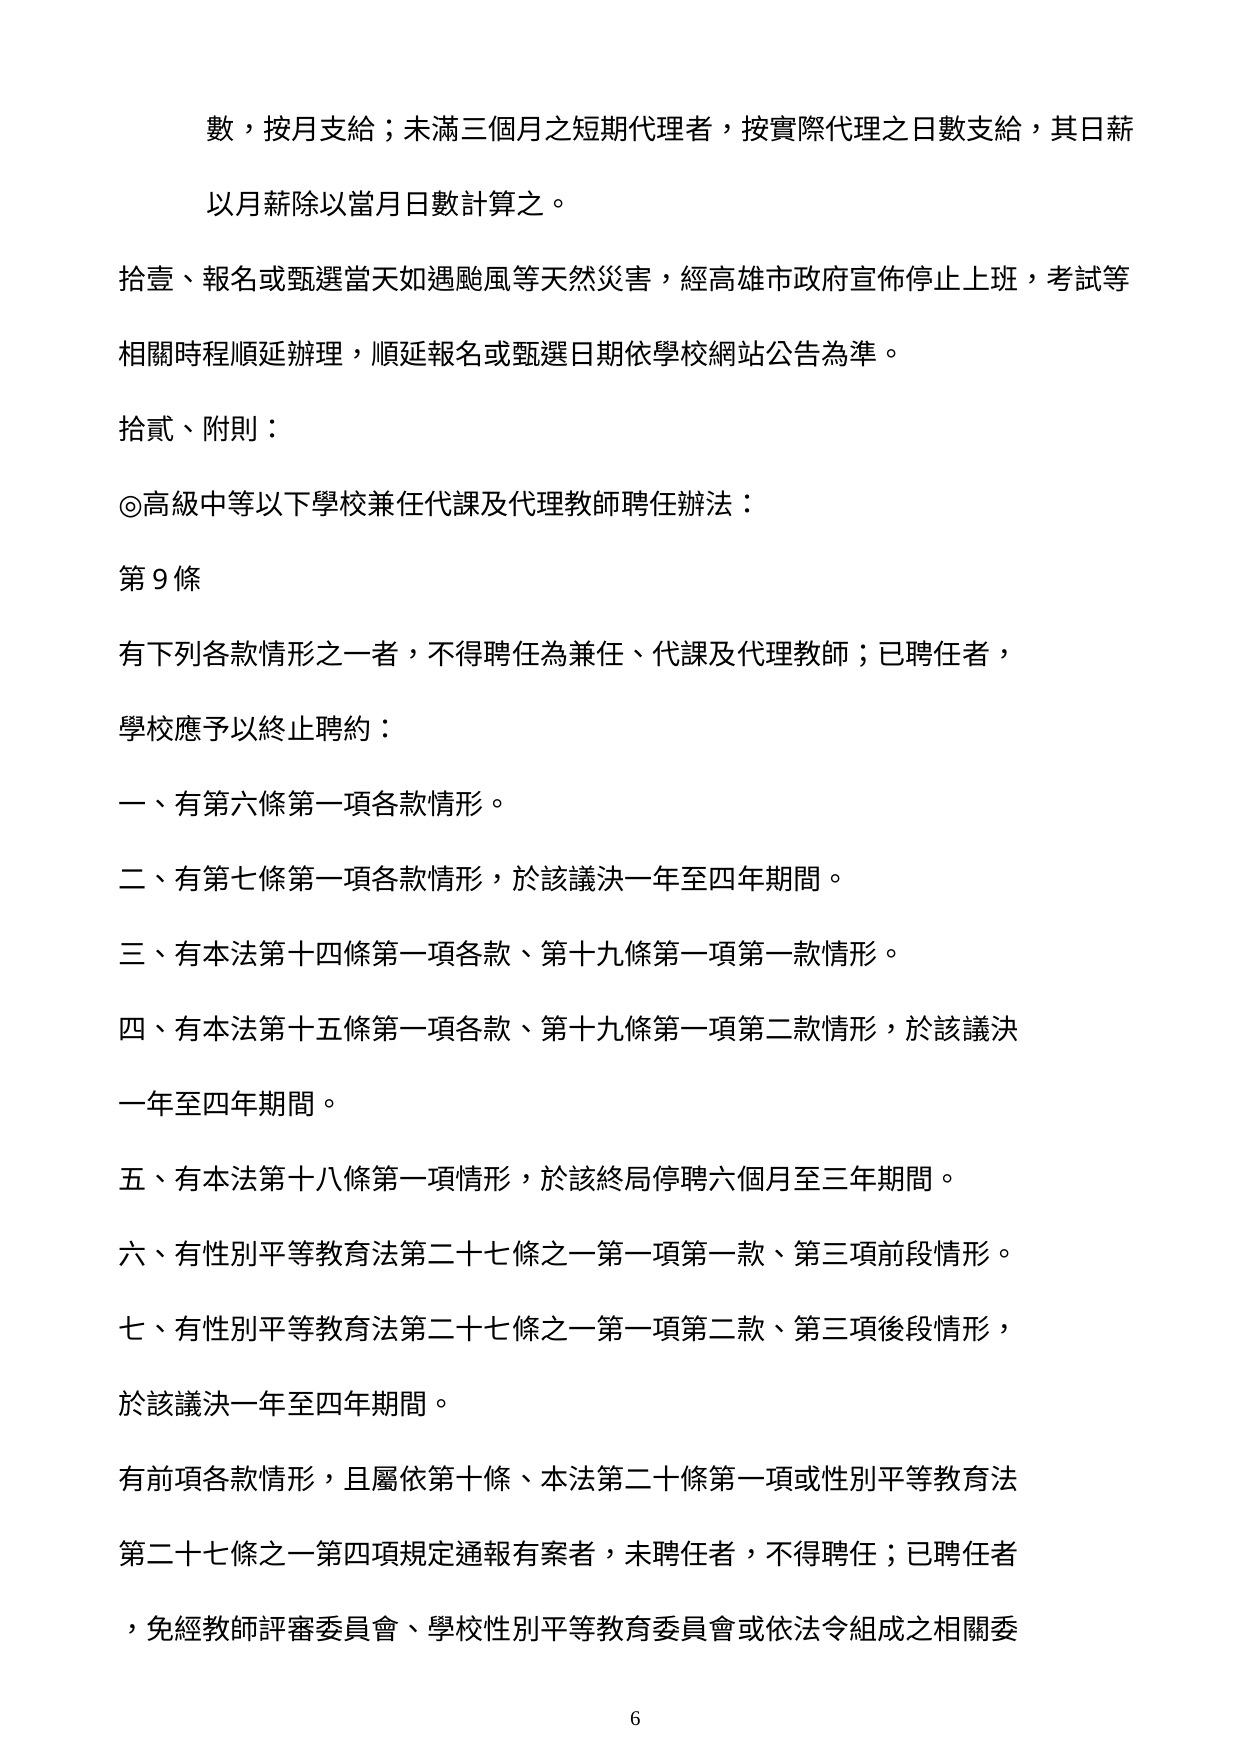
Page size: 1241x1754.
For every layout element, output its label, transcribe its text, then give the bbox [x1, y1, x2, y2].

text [118, 464, 1152, 1664]
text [148, 89, 1152, 239]
text 拾貳、附則： [118, 389, 1152, 464]
text 拾壹、報名或甄選當天如遇颱風等天然災害，經高雄市政府宣佈停止上班，考試等相關時程順延辦理，順延報名或甄選日期依學校網站公告為準。 [118, 239, 1152, 389]
